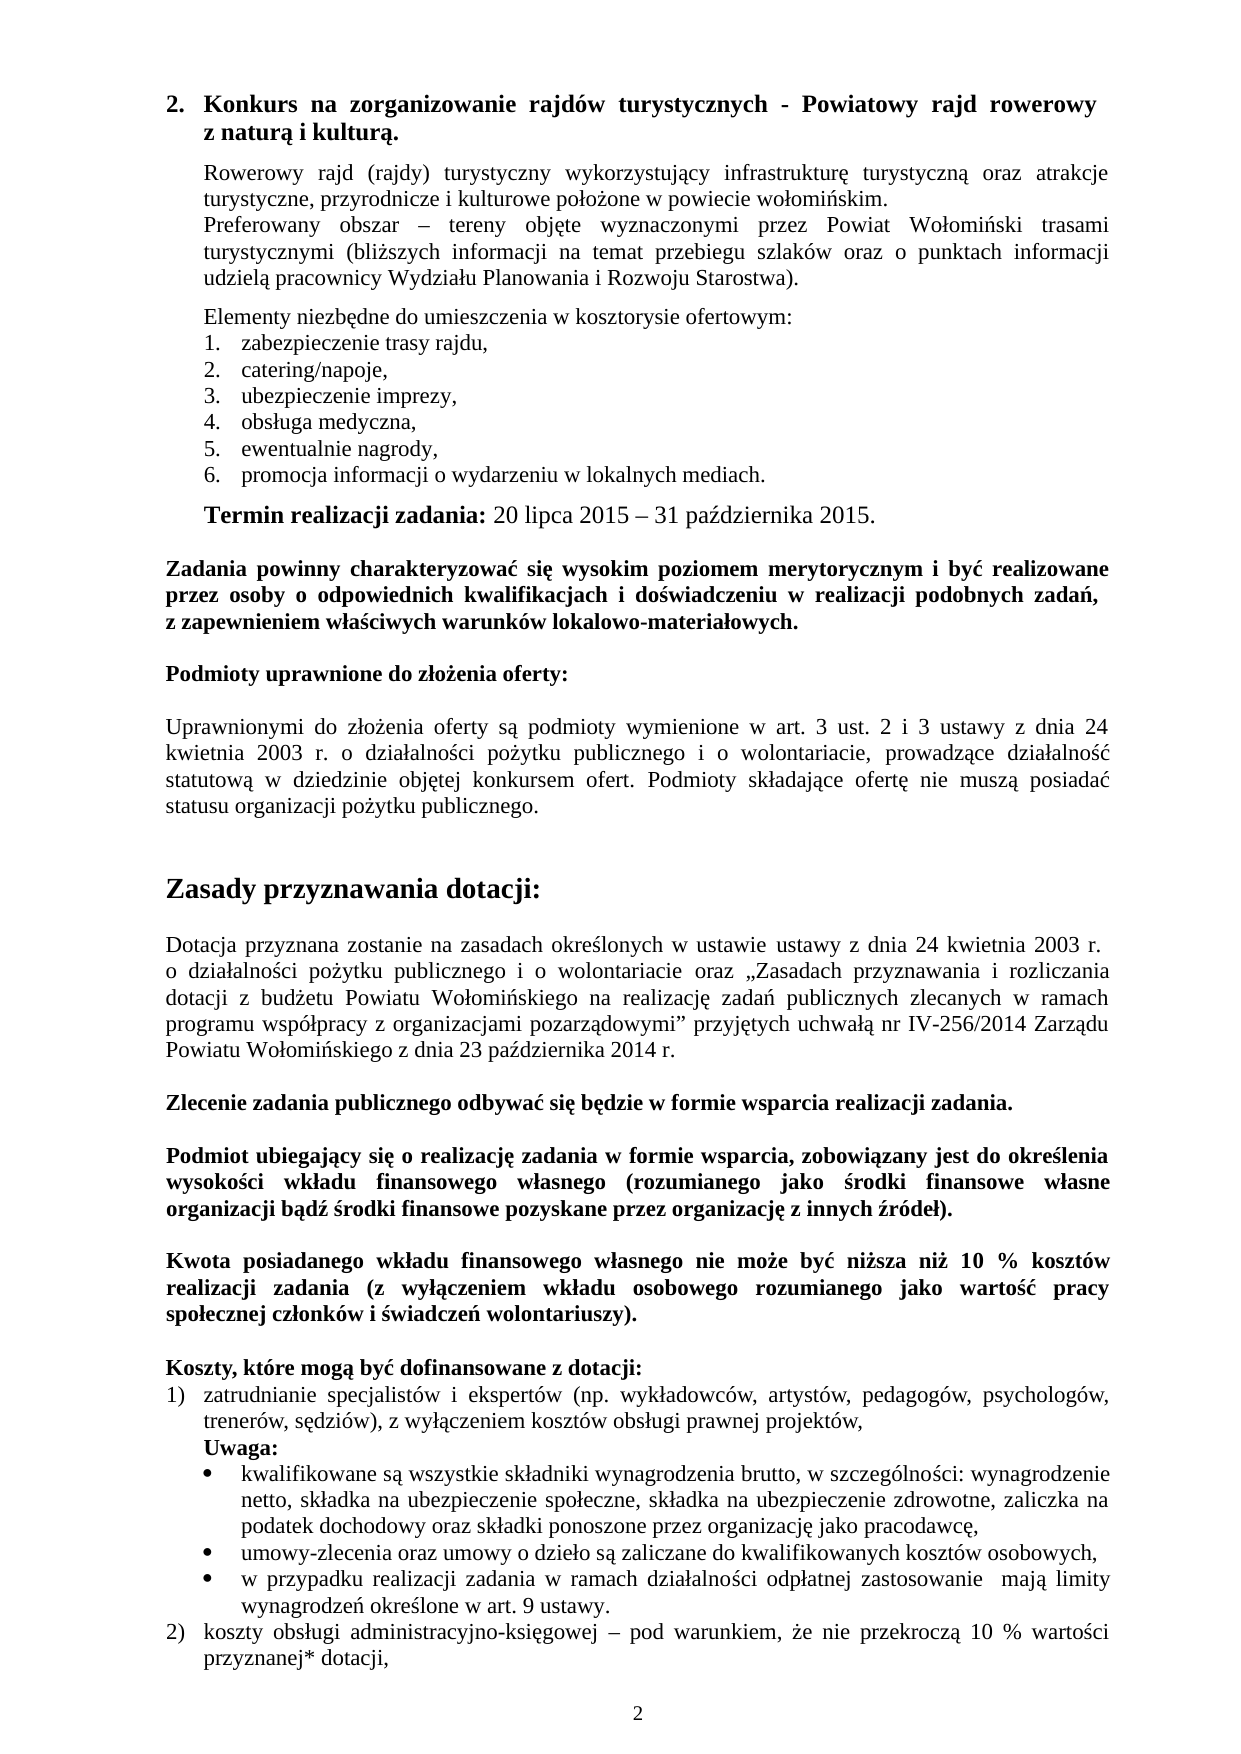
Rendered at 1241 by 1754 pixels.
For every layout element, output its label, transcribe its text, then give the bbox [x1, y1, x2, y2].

text Koszty, które mogą być dofinansowane z dotacji: [165, 1354, 1110, 1381]
list obsługa medyczna, [203, 408, 1110, 435]
text Rowerowy rajd (rajdy) turystyczny wykorzystujący infrastrukturę turystyczną oraz atrakcje turystyczne, przyrodnicze i kulturowe położone w powiecie wołomińskim. [203, 159, 1110, 211]
text Elementy niezbędne do umieszczenia w kosztorysie ofertowym: [203, 303, 1110, 329]
list koszty obsługi administracyjno-księgowej – pod warunkiem, że nie przekroczą 10 % wartości przyznanej* dotacji, [166, 1618, 1110, 1671]
text Zasady przyznawania dotacji: [165, 871, 1110, 905]
text Uwaga: [203, 1433, 1110, 1460]
text Dotacja przyznana zostanie na zasadach określonych w ustawie ustawy z dnia 24 kwietnia 2003 r. o działalności pożytku publicznego i o wolontariacie oraz „Zasadach przyznawania i rozliczania dotacji z budżetu Powiatu Wołomińskiego na realizację zadań publicznych zlecanych w ramach programu współpracy z organizacjami pozarządowymi” przyjętych uchwałą nr IV-256/2014 Zarządu Powiatu Wołomińskiego z dnia 23 października 2014 r. [165, 931, 1110, 1063]
list zatrudnianie specjalistów i ekspertów (np. wykładowców, artystów, pedagogów, psychologów, trenerów, sędziów), z wyłączeniem kosztów obsługi prawnej projektów, [166, 1381, 1110, 1433]
list promocja informacji o wydarzeniu w lokalnych mediach. [203, 461, 1110, 487]
text Zlecenie zadania publicznego odbywać się będzie w formie wsparcia realizacji zadania. [165, 1089, 1110, 1116]
list umowy-zlecenia oraz umowy o dzieło są zaliczane do kwalifikowanych kosztów osobowych, [203, 1539, 1110, 1565]
text Termin realizacji zadania: 20 lipca 2015 – 31 października 2015. [203, 500, 1110, 529]
text Podmioty uprawnione do złożenia oferty: [165, 660, 1110, 687]
text Zadania powinny charakteryzować się wysokim poziomem merytorycznym i być realizowane przez osoby o odpowiednich kwalifikacjach i doświadczeniu w realizacji podobnych zadań, z zapewnieniem właściwych warunków lokalowo-materiałowych. [165, 555, 1110, 634]
list ubezpieczenie imprezy, [203, 382, 1110, 408]
list Konkurs na zorganizowanie rajdów turystycznych - Powiatowy rajd rowerowy z naturą i kulturą. [166, 89, 1110, 146]
text Uprawnionymi do złożenia oferty są podmioty wymienione w art. 3 ust. 2 i 3 ustawy z dnia 24 kwietnia 2003 r. o działalności pożytku publicznego i o wolontariacie, prowadzące działalność statutową w dziedzinie objętej konkursem ofert. Podmioty składające ofertę nie muszą posiadać statusu organizacji pożytku publicznego. [165, 713, 1110, 818]
text Kwota posiadanego wkładu finansowego własnego nie może być niższa niż 10 % kosztów realizacji zadania (z wyłączeniem wkładu osobowego rozumianego jako wartość pracy społecznej członków i świadczeń wolontariuszy). [166, 1247, 1110, 1326]
list zabezpieczenie trasy rajdu, [203, 329, 1110, 356]
list w przypadku realizacji zadania w ramach działalności odpłatnej zastosowanie mają limity wynagrodzeń określone w art. 9 ustawy. [203, 1565, 1110, 1618]
list ewentualnie nagrody, [203, 435, 1110, 461]
list catering/napoje, [203, 356, 1110, 382]
text Preferowany obszar – tereny objęte wyznaczonymi przez Powiat Wołomiński trasami turystycznymi (bliższych informacji na temat przebiegu szlaków oraz o punktach informacji udzielą pracownicy Wydziału Planowania i Rozwoju Starostwa). [203, 211, 1110, 290]
list kwalifikowane są wszystkie składniki wynagrodzenia brutto, w szczególności: wynagrodzenie netto, składka na ubezpieczenie społeczne, składka na ubezpieczenie zdrowotne, zaliczka na podatek dochodowy oraz składki ponoszone przez organizację jako pracodawcę, [203, 1460, 1110, 1539]
text Podmiot ubiegający się o realizację zadania w formie wsparcia, zobowiązany jest do określenia wysokości wkładu finansowego własnego (rozumianego jako środki finansowe własne organizacji bądź środki finansowe pozyskane przez organizację z innych źródeł). [166, 1142, 1110, 1221]
